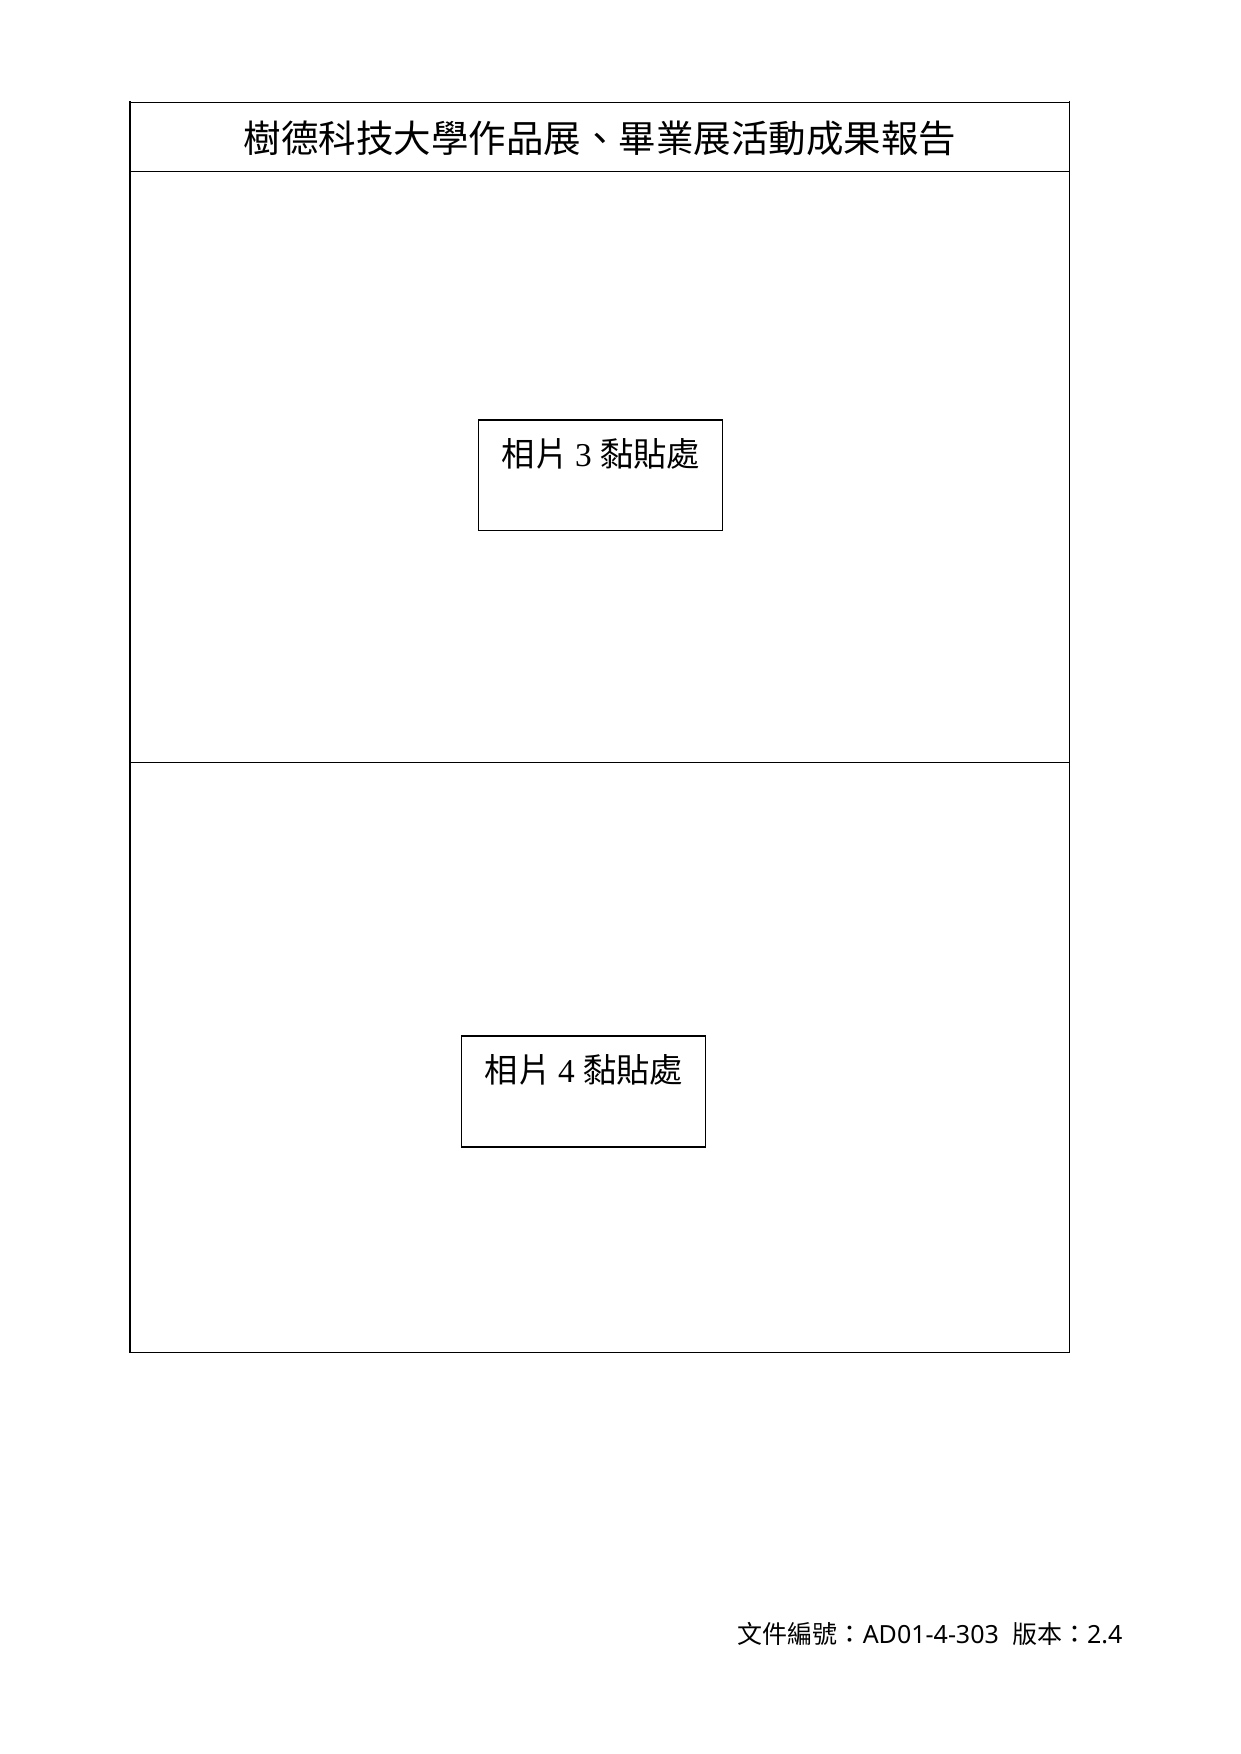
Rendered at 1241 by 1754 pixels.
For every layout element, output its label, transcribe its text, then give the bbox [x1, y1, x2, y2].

table_header 樹德科技大學作品展、畢業展活動成果報告 [131, 103, 1069, 171]
table_cell [131, 763, 1069, 1352]
table_cell [131, 172, 1069, 762]
